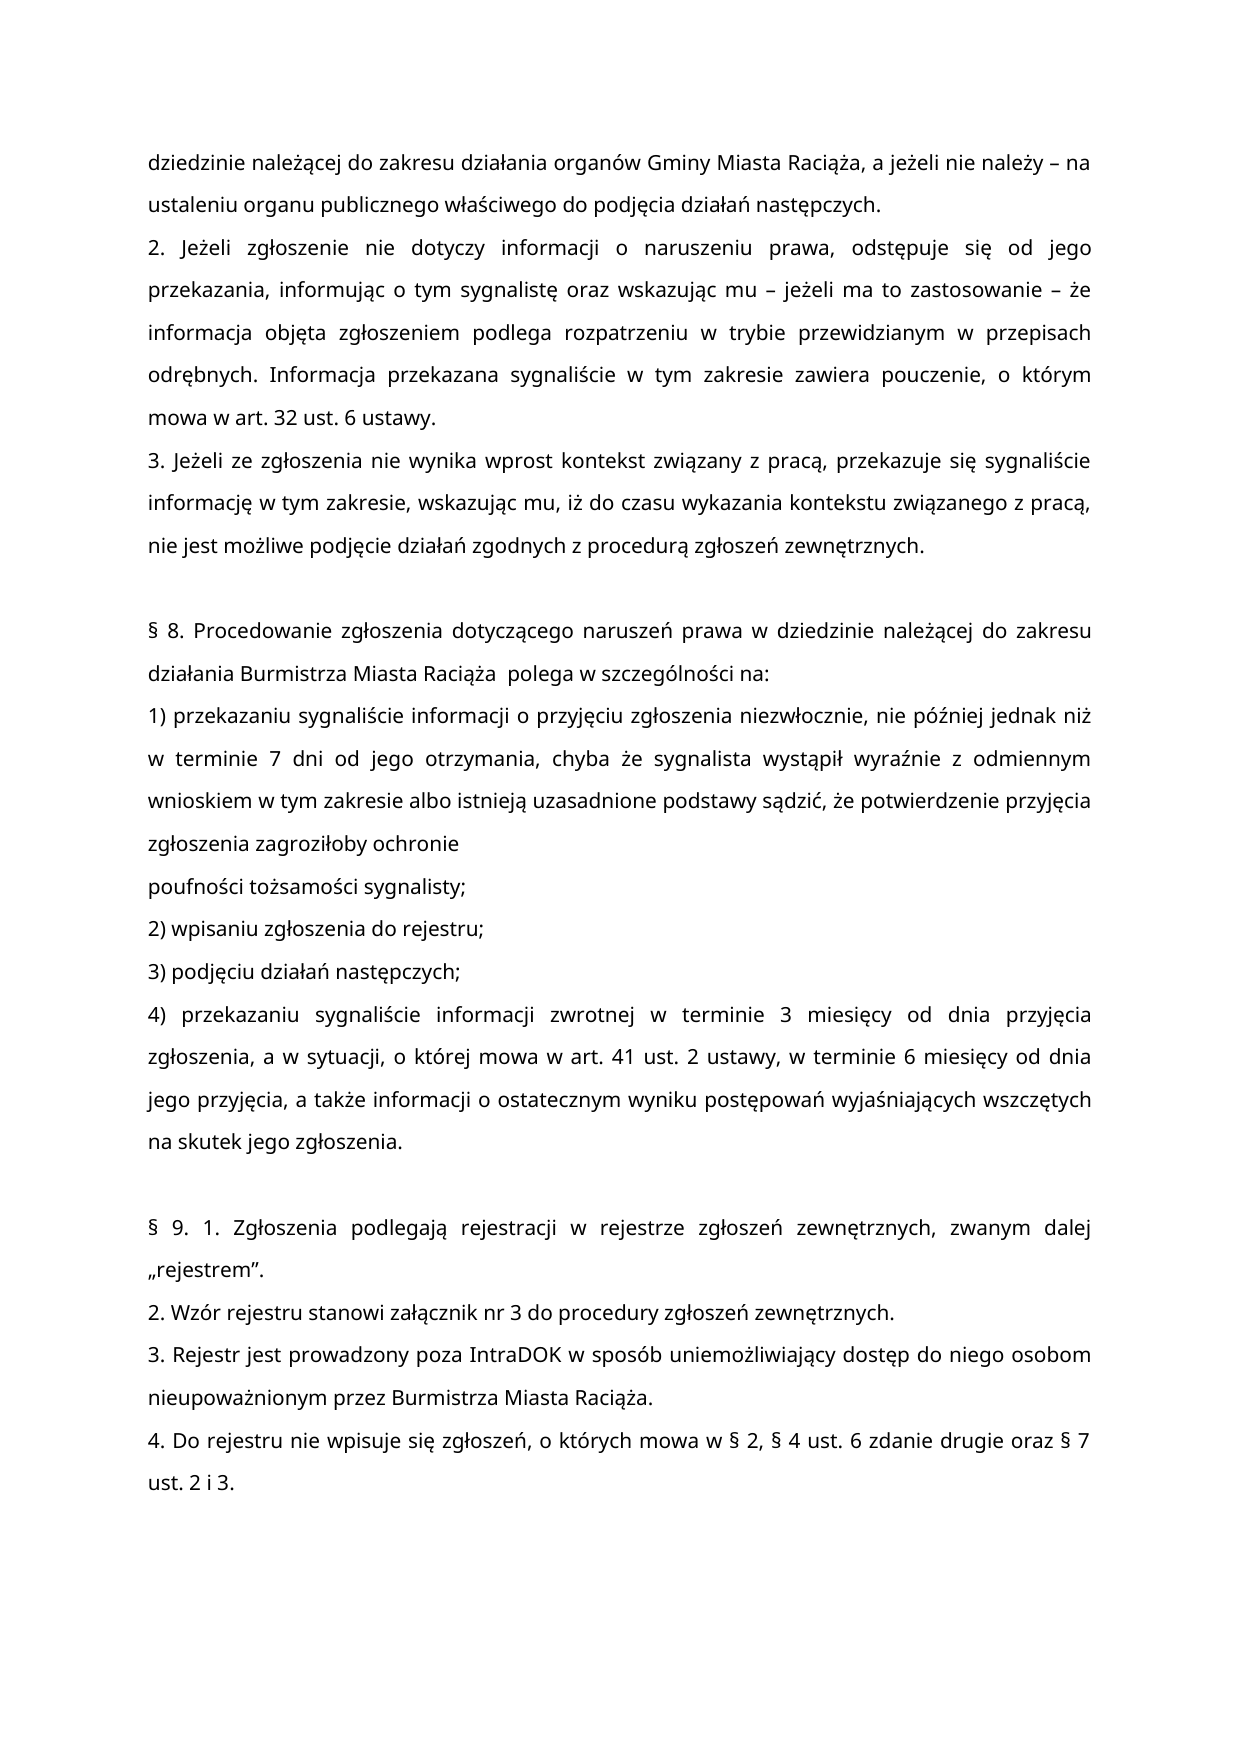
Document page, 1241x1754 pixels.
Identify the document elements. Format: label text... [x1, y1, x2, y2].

text 4. Do rejestru nie wpisuje się zgłoszeń, o których mowa w § 2, § 4 ust. 6 zdanie drugie oraz § 7 ust. 2 i 3. [148, 1426, 1093, 1497]
text 3) podjęciu działań następczych; [148, 957, 1093, 986]
text 3. Jeżeli ze zgłoszenia nie wynika wprost kontekst związany z pracą, przekazuje się sygnaliście informację w tym zakresie, wskazując mu, iż do czasu wykazania kontekstu związanego z pracą, nie jest możliwe podjęcie działań zgodnych z procedurą zgłoszeń zewnętrznych. [148, 446, 1093, 559]
text 2. Jeżeli zgłoszenie nie dotyczy informacji o naruszeniu prawa, odstępuje się od jego przekazania, informując o tym sygnalistę oraz wskazując mu – jeżeli ma to zastosowanie – że informacja objęta zgłoszeniem podlega rozpatrzeniu w trybie przewidzianym w przepisach odrębnych. Informacja przekazana sygnaliście w tym zakresie zawiera pouczenie, o którym mowa w art. 32 ust. 6 ustawy. [148, 233, 1093, 432]
text 1) przekazaniu sygnaliście informacji o przyjęciu zgłoszenia niezwłocznie, nie później jednak niż w terminie 7 dni od jego otrzymania, chyba że sygnalista wystąpił wyraźnie z odmiennym wnioskiem w tym zakresie albo istnieją uzasadnione podstawy sądzić, że potwierdzenie przyjęcia zgłoszenia zagroziłoby ochronie [148, 701, 1093, 858]
text § 8. Procedowanie zgłoszenia dotyczącego naruszeń prawa w dziedzinie należącej do zakresu działania Burmistrza Miasta Raciąża polega w szczególności na: [148, 616, 1093, 687]
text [148, 148, 1093, 219]
text 3. Rejestr jest prowadzony poza IntraDOK w sposób uniemożliwiający dostęp do niego osobom nieupoważnionym przez Burmistrza Miasta Raciąża. [148, 1341, 1093, 1412]
text 4) przekazaniu sygnaliście informacji zwrotnej w terminie 3 miesięcy od dnia przyjęcia zgłoszenia, a w sytuacji, o której mowa w art. 41 ust. 2 ustawy, w terminie 6 miesięcy od dnia jego przyjęcia, a także informacji o ostatecznym wyniku postępowań wyjaśniających wszczętych na skutek jego zgłoszenia. [148, 1000, 1093, 1156]
text 2. Wzór rejestru stanowi załącznik nr 3 do procedury zgłoszeń zewnętrznych. [148, 1298, 1093, 1326]
text 2) wpisaniu zgłoszenia do rejestru; [148, 914, 1093, 943]
text poufności tożsamości sygnalisty; [148, 872, 1093, 900]
text § 9. 1. Zgłoszenia podlegają rejestracji w rejestrze zgłoszeń zewnętrznych, zwanym dalej „rejestrem”. [148, 1213, 1093, 1284]
